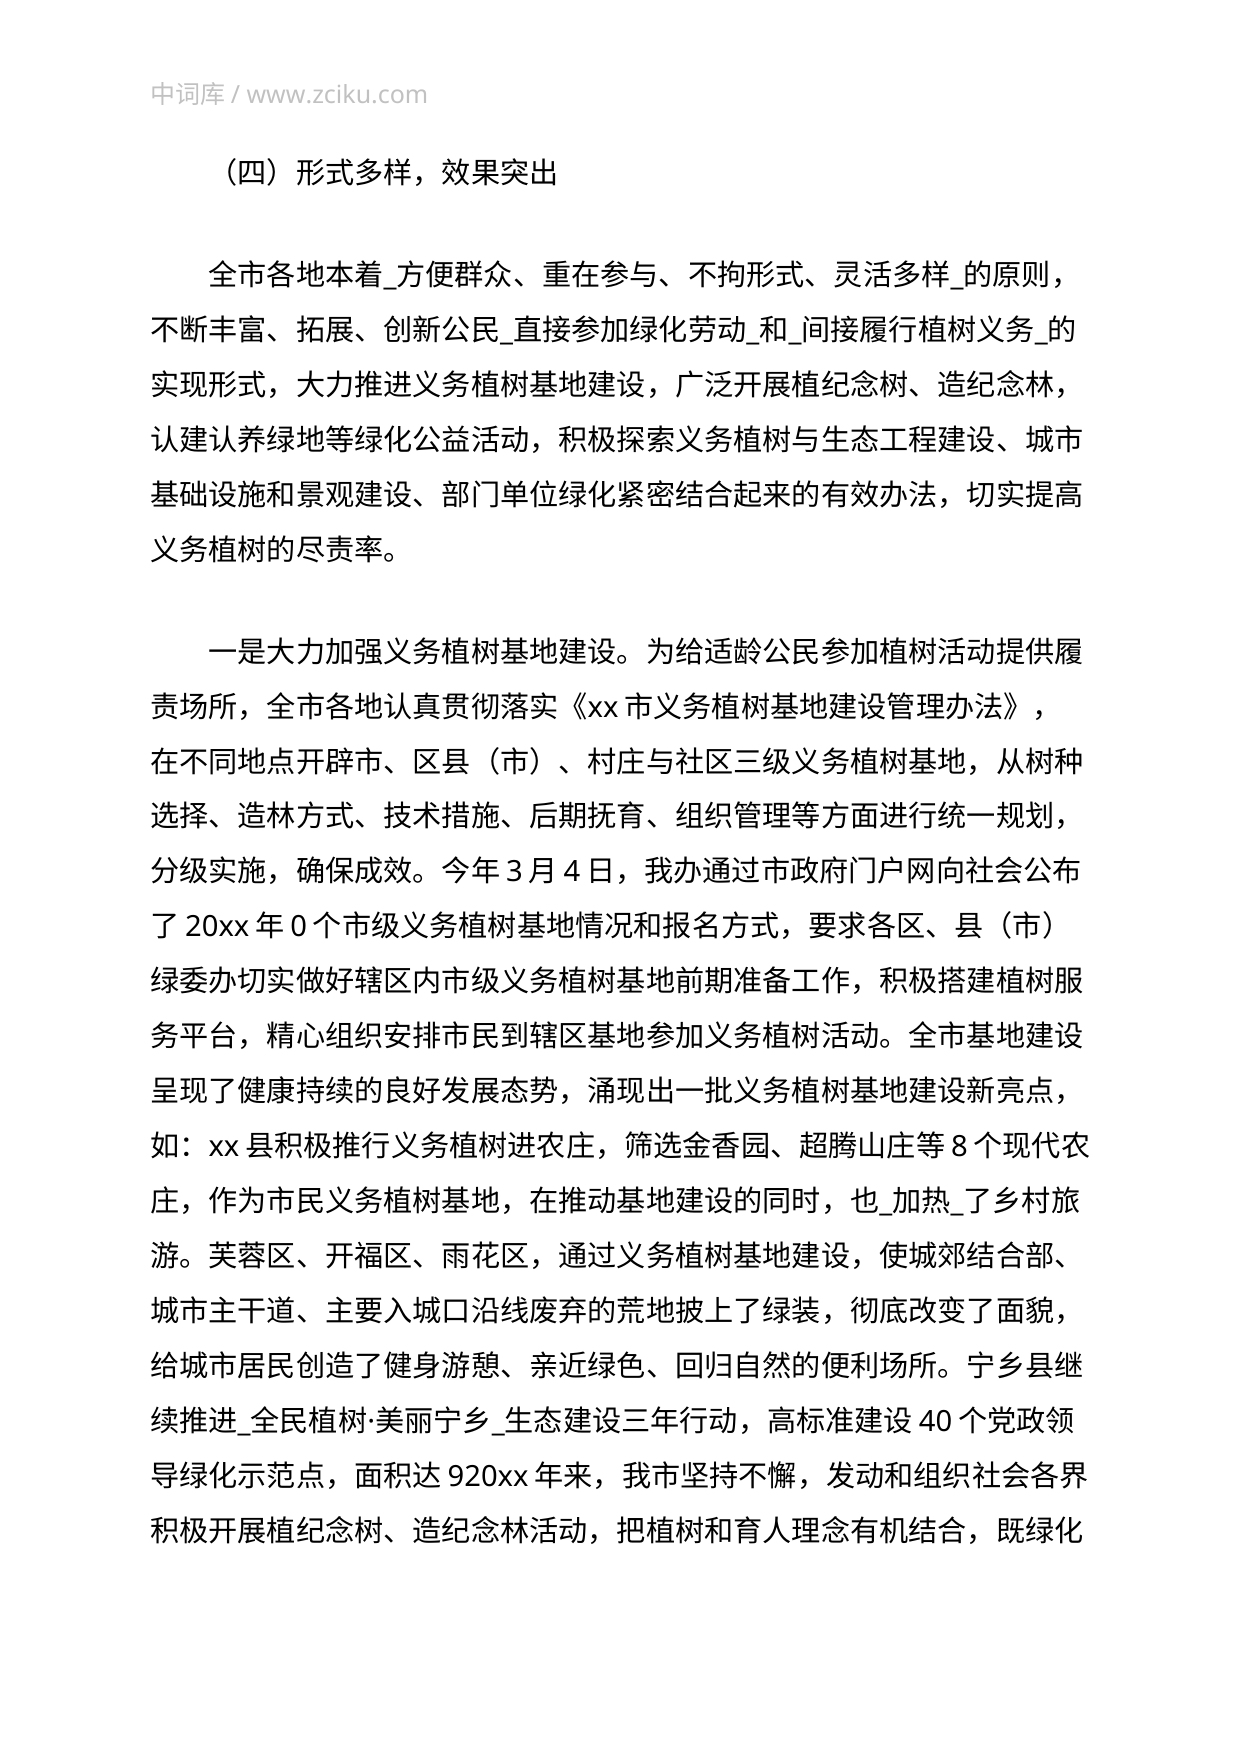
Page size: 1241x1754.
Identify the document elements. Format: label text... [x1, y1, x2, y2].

text （四）形式多样，效果突出 [150, 150, 1090, 192]
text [150, 628, 1090, 1549]
text 全市各地本着_方便群众、重在参与、不拘形式、灵活多样_的原则，不断丰富、拓展、创新公民_直接参加绿化劳动_和_间接履行植树义务_的实现形式，大力推进义务植树基地建设，广泛开展植纪念树、造纪念林，认建认养绿地等绿化公益活动，积极探索义务植树与生态工程建设、城市基础设施和景观建设、部门单位绿化紧密结合起来的有效办法，切实提高义务植树的尽责率。 [150, 252, 1090, 569]
